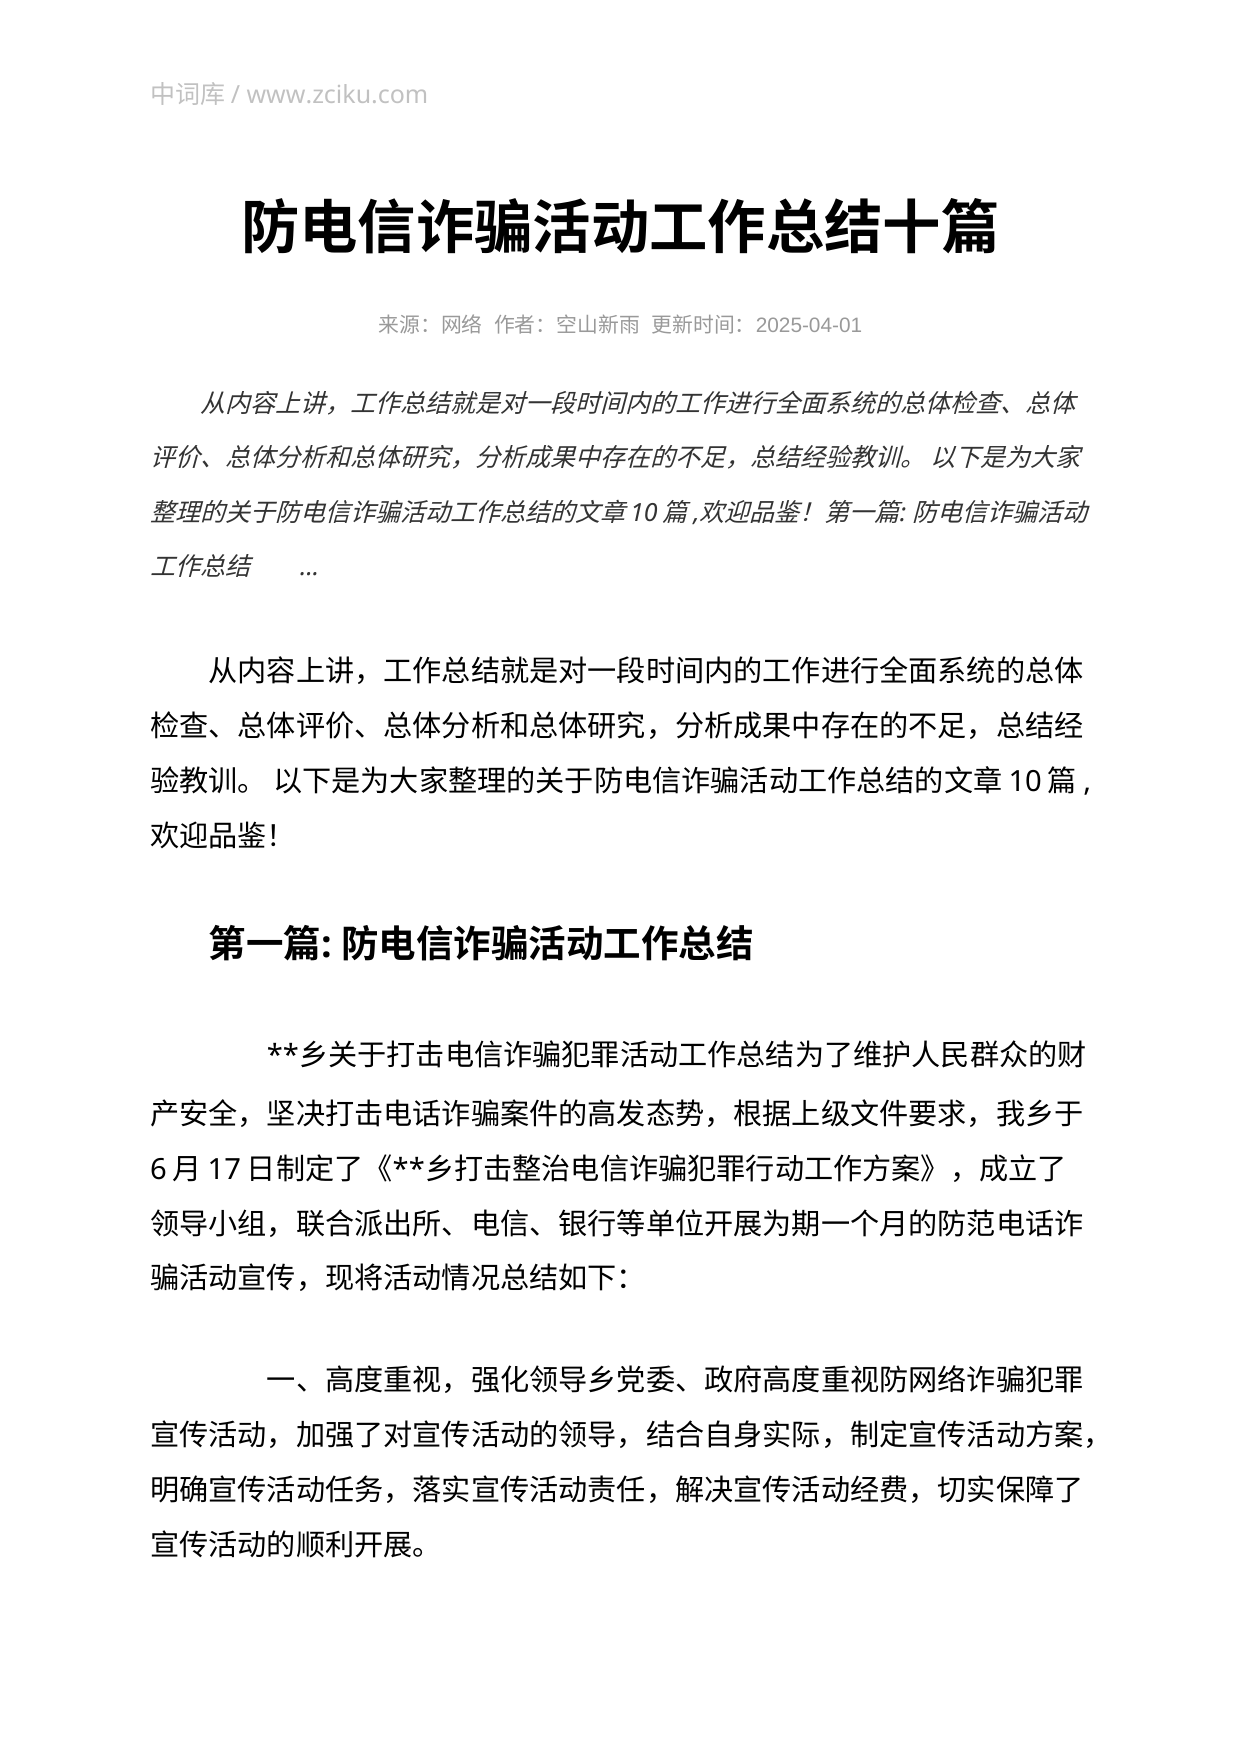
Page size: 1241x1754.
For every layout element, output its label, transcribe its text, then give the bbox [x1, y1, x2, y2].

text 从内容上讲，工作总结就是对一段时间内的工作进行全面系统的总体检查、总体评价、总体分析和总体研究，分析成果中存在的不足，总结经验教训。 以下是为大家整理的关于防电信诈骗活动工作总结的文章10篇 ,欢迎品鉴！第一篇: 防电信诈骗活动工作总结 ... [150, 383, 1090, 583]
text ﻿**乡关于打击电信诈骗犯罪活动工作总结为了维护人民群众的财产安全，坚决打击电话诈骗案件的高发态势，根据上级文件要求，我乡于6月17日制定了《**乡打击整治电信诈骗犯罪行动工作方案》，成立了领导小组，联合派出所、电信、银行等单位开展为期一个月的防范电话诈骗活动宣传，现将活动情况总结如下： [150, 1032, 1090, 1297]
text 来源：网络 作者：空山新雨 更新时间：2025-04-01 [150, 313, 1090, 337]
text 从内容上讲，工作总结就是对一段时间内的工作进行全面系统的总体检查、总体评价、总体分析和总体研究，分析成果中存在的不足，总结经验教训。 以下是为大家整理的关于防电信诈骗活动工作总结的文章10篇 ,欢迎品鉴！ [150, 648, 1090, 855]
subtitle 防电信诈骗活动工作总结十篇 [150, 181, 1090, 266]
text 第一篇: 防电信诈骗活动工作总结 [150, 914, 1090, 969]
text 一、高度重视，强化领导乡党委、政府高度重视防网络诈骗犯罪宣传活动，加强了对宣传活动的领导，结合自身实际，制定宣传活动方案，明确宣传活动任务，落实宣传活动责任，解决宣传活动经费，切实保障了宣传活动的顺利开展。 [150, 1357, 1090, 1564]
